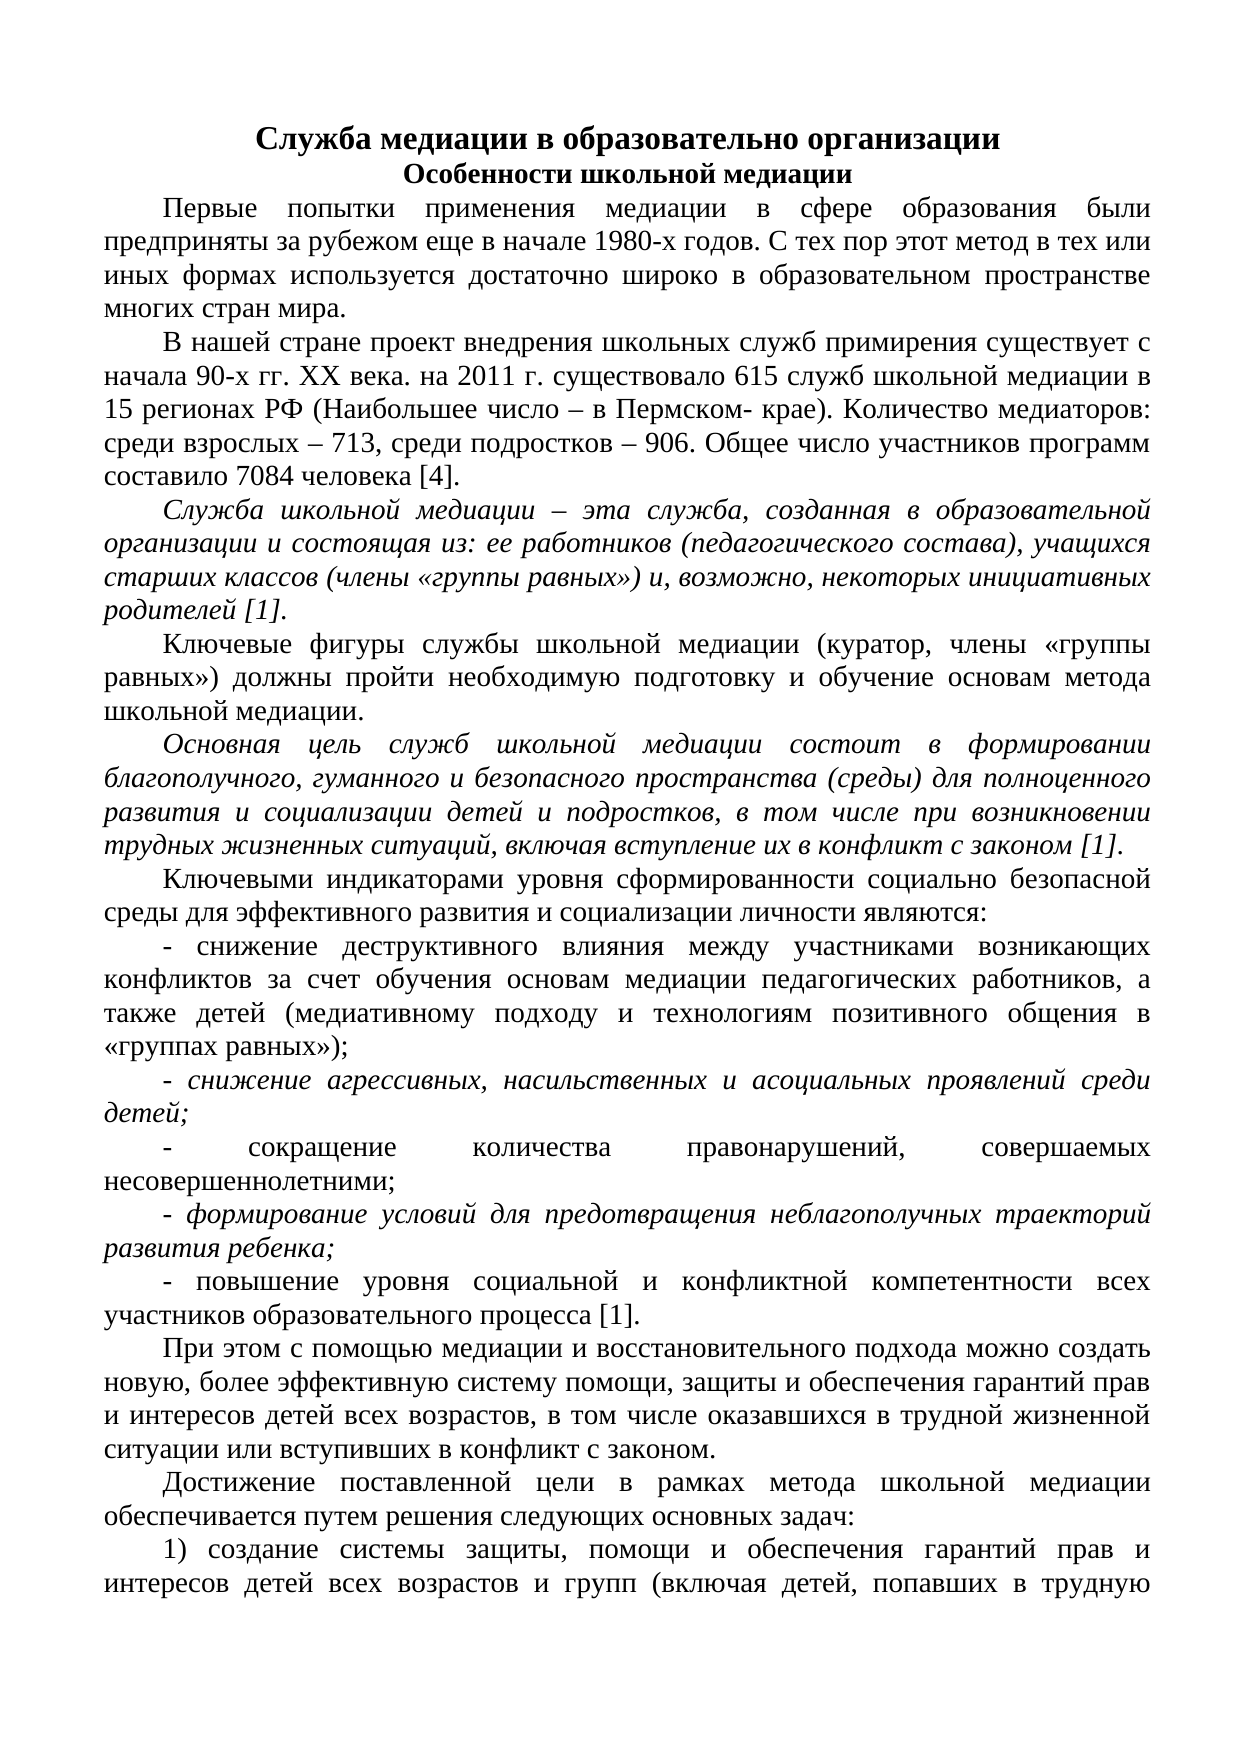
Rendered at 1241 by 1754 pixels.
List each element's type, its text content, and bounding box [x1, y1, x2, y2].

text В нашей стране проект внедрения школьных служб примирения существует с начала 90-х гг. XX века. на 2011 г. существовало 615 служб школьной медиации в 15 регионах РФ (Наибольшее число – в Пермском- крае). Количество медиаторов: среди взрослых – 713, среди подростков – 906. Общее число участников программ составило 7084 человека [4]. [103, 324, 1152, 492]
text При этом с помощью медиации и восстановительного подхода можно создать новую, более эффективную систему помощи, защиты и обеспечения гарантий прав и интересов детей всех возрастов, в том числе оказавшихся в трудной жизненной ситуации или вступивших в конфликт с законом. [103, 1330, 1152, 1464]
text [103, 1532, 1152, 1599]
text - повышение уровня социальной и конфликтной компетентности всех участников образовательного процесса [1]. [103, 1263, 1152, 1330]
text Служба школьной медиации – эта служба, созданная в образовательной организации и состоящая из: ее работников (педагогического состава), учащихся старших классов (члены «группы равных») и, возможно, некоторых инициативных родителей [1]. [103, 492, 1152, 626]
text Ключевыми индикаторами уровня сформированности социально безопасной среды для эффективного развития и социализации личности являются: [103, 861, 1152, 928]
text Ключевые фигуры службы школьной медиации (куратор, члены «группы равных») должны пройти необходимую подготовку и обучение основам метода школьной медиации. [103, 626, 1152, 727]
text Первые попытки применения медиации в сфере образования были предприняты за рубежом еще в начале 1980-х годов. С тех пор этот метод в тех или иных формах используется достаточно широко в образовательном пространстве многих стран мира. [103, 190, 1152, 324]
text - сокращение количества правонарушений, совершаемых несовершеннолетними; [103, 1129, 1152, 1196]
text Основная цель служб школьной медиации состоит в формировании благополучного, гуманного и безопасного пространства (среды) для полноценного развития и социализации детей и подростков, в том числе при возникновении трудных жизненных ситуаций, включая вступление их в конфликт с законом [1]. [103, 727, 1152, 861]
text Достижение поставленной цели в рамках метода школьной медиации обеспечивается путем решения следующих основных задач: [103, 1464, 1152, 1532]
text - снижение деструктивного влияния между участниками возникающих конфликтов за счет обучения основам медиации педагогических работников, а также детей (медиативному подходу и технологиям позитивного общения в «группах равных»); [103, 928, 1152, 1062]
text - формирование условий для предотвращения неблагополучных траекторий развития ребенка; [103, 1196, 1152, 1263]
text Особенности школьной медиации [103, 156, 1152, 190]
text Служба медиации в образовательно организации [103, 118, 1152, 156]
text - снижение агрессивных, насильственных и асоциальных проявлений среди детей; [103, 1062, 1152, 1129]
